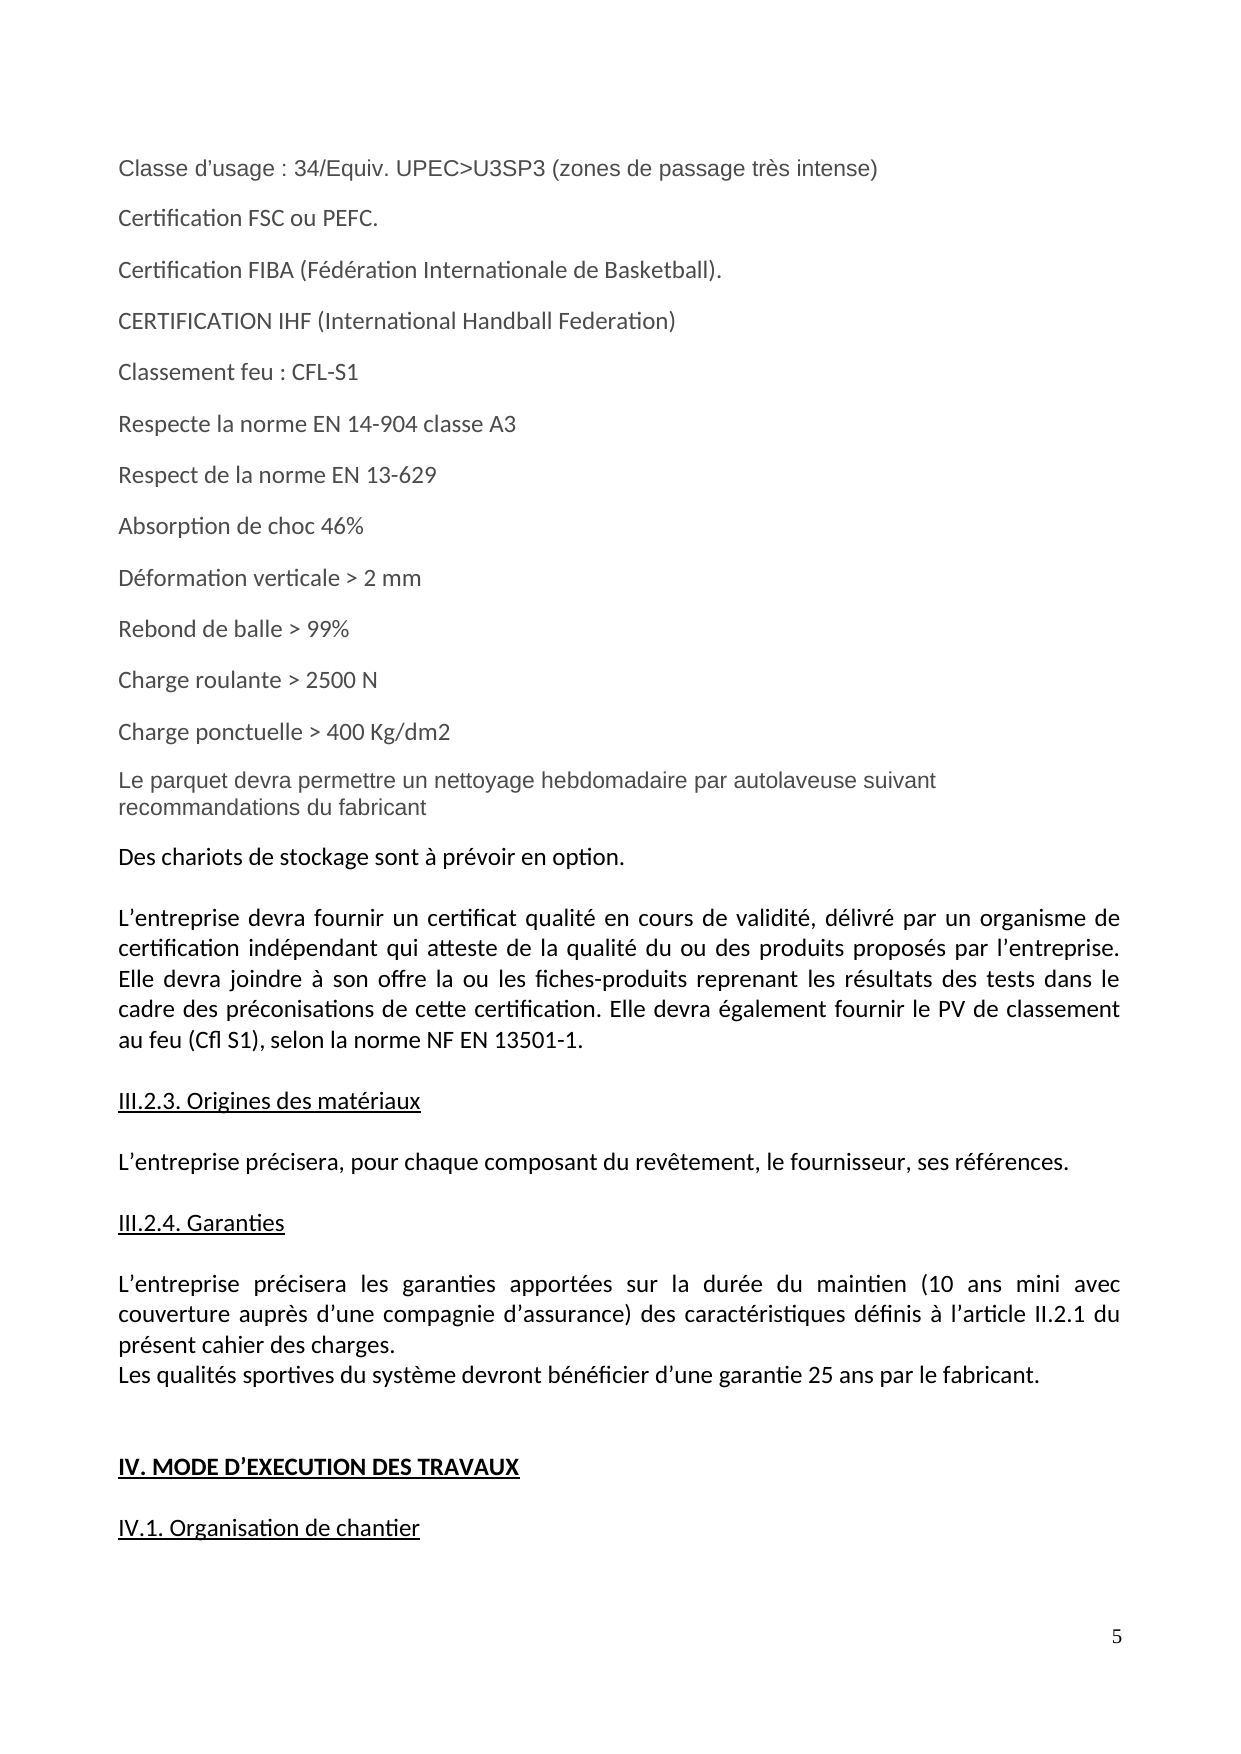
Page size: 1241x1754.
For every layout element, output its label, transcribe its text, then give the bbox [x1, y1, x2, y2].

text Le parquet devra permettre un nettoyage hebdomadaire par autolaveuse suivant recommandations du fabricant [118, 767, 1122, 820]
text III.2.4. Garanties [118, 1207, 1122, 1238]
text Respecte la norme EN 14-904 classe A3 [118, 408, 1122, 438]
text Des chariots de stockage sont à prévoir en option. [118, 841, 1122, 871]
text Les qualités sportives du système devront bénéficier d’une garantie 25 ans par le fabricant. [118, 1360, 1122, 1390]
text L’entreprise précisera les garanties apportées sur la durée du maintien (10 ans mini avec couverture auprès d’une compagnie d’assurance) des caractéristiques définis à l’article II.2.1 du présent cahier des charges. [118, 1268, 1122, 1360]
text L’entreprise précisera, pour chaque composant du revêtement, le fournisseur, ses références. [118, 1146, 1122, 1177]
text Charge ponctuelle > 400 Kg/dm2 [118, 716, 1122, 746]
text Charge roulante > 2500 N [118, 664, 1122, 695]
text Certification FIBA (Fédération Internationale de Basketball). [118, 254, 1122, 284]
text Respect de la norme EN 13-629 [118, 459, 1122, 490]
subtitle III.2.3. Origines des matériaux [118, 1085, 1122, 1116]
text Absorption de choc 46% [118, 511, 1122, 541]
subtitle IV.1. Organisation de chantier [118, 1512, 1122, 1543]
text IV. MODE D’EXECUTION DES TRAVAUX [118, 1451, 1122, 1482]
text Classement feu : CFL-S1 [118, 356, 1122, 387]
text Déformation verticale > 2 mm [118, 562, 1122, 592]
text Certification FSC ou PEFC. [118, 202, 1122, 233]
text CERTIFICATION IHF (International Handball Federation) [118, 305, 1122, 336]
text L’entreprise devra fournir un certificat qualité en cours de validité, délivré par un organisme de certification indépendant qui atteste de la qualité du ou des produits proposés par l’entreprise. Elle devra joindre à son offre la ou les fiches-produits reprenant les résultats des tests dans le cadre des préconisations de cette certification. Elle devra également fournir le PV de classement au feu (Cfl S1), selon la norme NF EN 13501-1. [118, 902, 1122, 1054]
text Classe d’usage : 34/Equiv. UPEC>U3SP3 (zones de passage très intense) [118, 155, 1122, 182]
text Rebond de balle > 99% [118, 613, 1122, 644]
